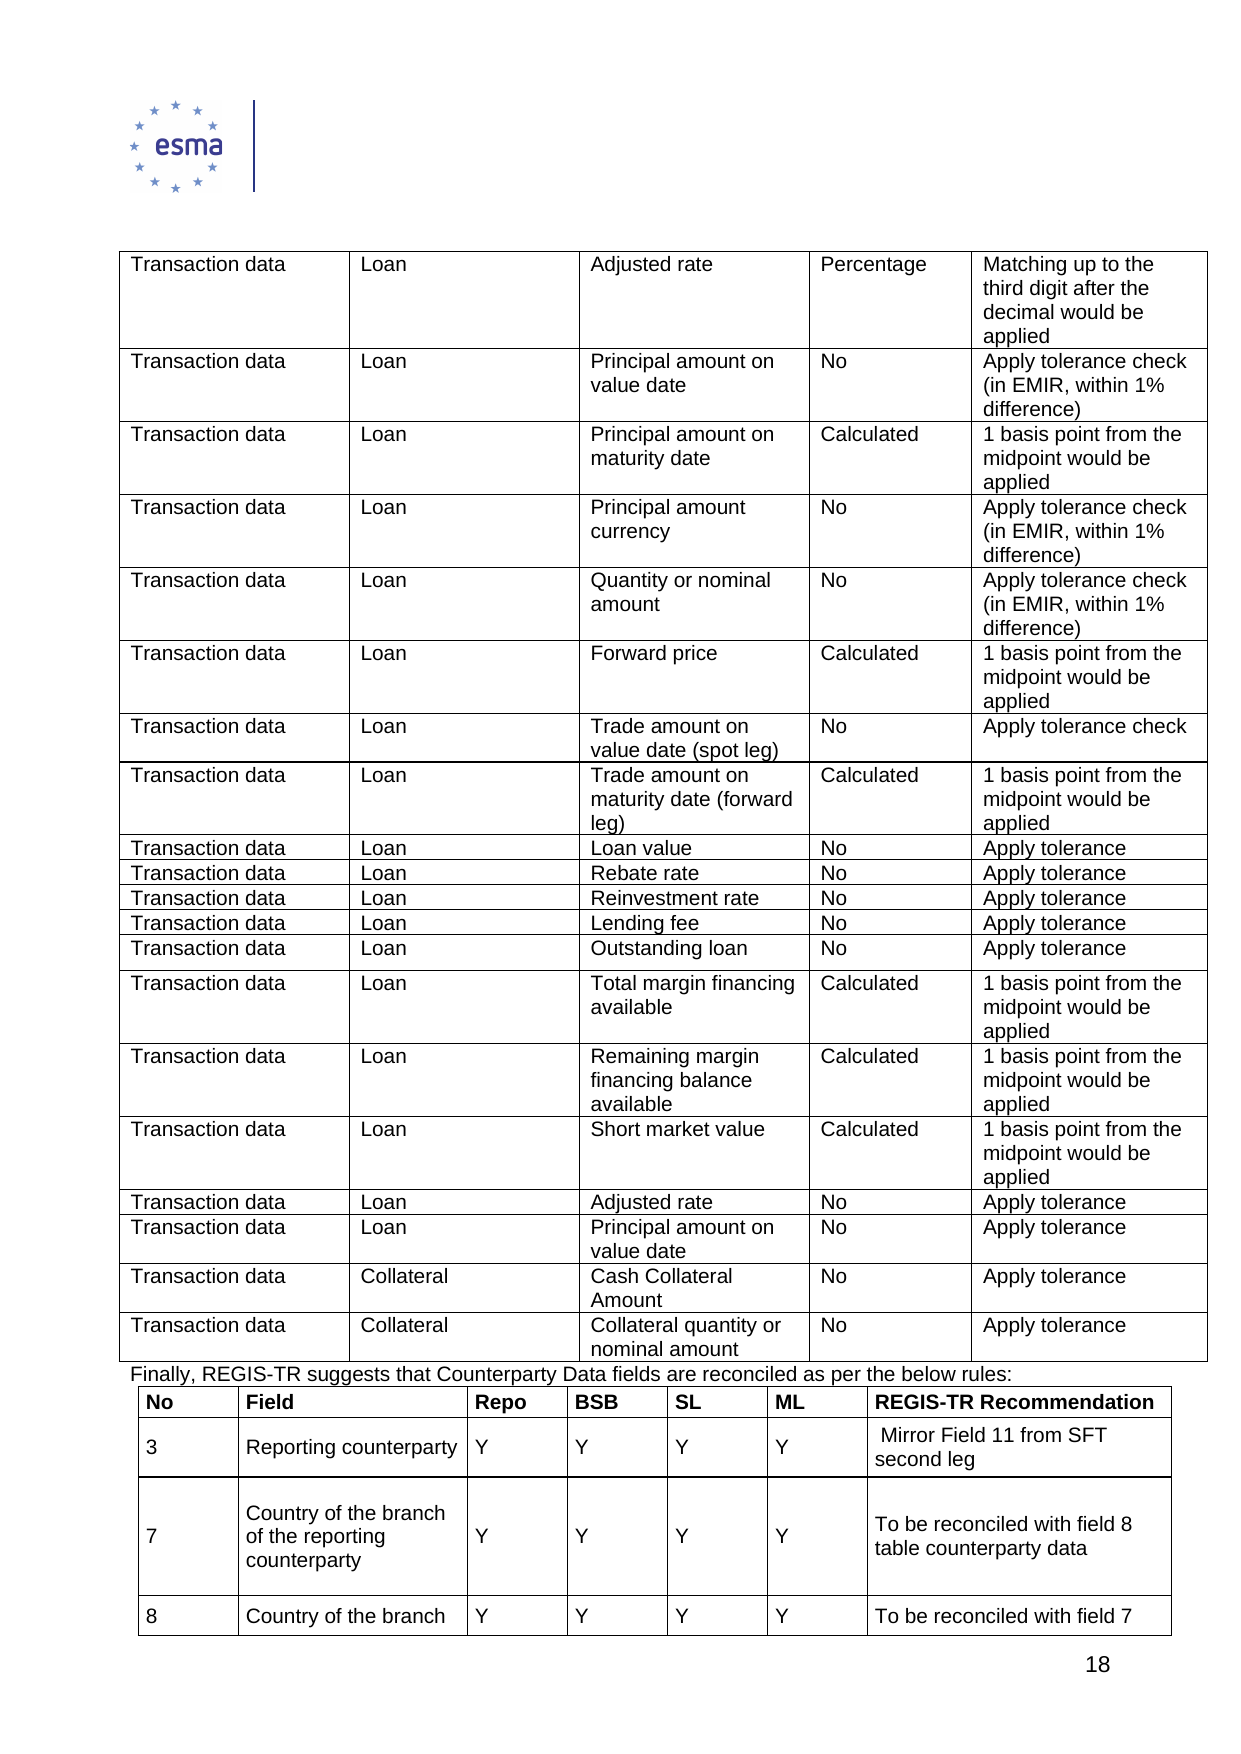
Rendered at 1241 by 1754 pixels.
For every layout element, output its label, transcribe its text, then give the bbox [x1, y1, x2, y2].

table_cell Country of the branch of the reporting counterparty [239, 1478, 467, 1595]
table_header No [139, 1387, 238, 1417]
table_cell Loan [350, 714, 579, 761]
table_cell Trade amount on value date (spot leg) [580, 714, 809, 761]
picture [129, 100, 223, 193]
table_cell 1 basis point from the midpoint would be applied [972, 1044, 1207, 1116]
table_cell Y [768, 1478, 867, 1595]
table_cell Calculated [810, 763, 971, 834]
table_cell No [810, 835, 971, 859]
table_header REGIS-TR Recommendation [868, 1387, 1171, 1417]
table_cell Mirror Field 11 from SFT second leg [868, 1418, 1171, 1476]
table_cell Y [768, 1596, 867, 1635]
table_cell 7 [139, 1478, 238, 1595]
table_cell Trade amount on maturity date (forward leg) [580, 763, 809, 834]
table_cell Apply tolerance [972, 1190, 1207, 1214]
table_cell Loan [350, 422, 579, 494]
table_cell Transaction data [120, 910, 349, 934]
table_header BSB [568, 1387, 667, 1417]
table_header Repo [468, 1387, 567, 1417]
table_cell No [810, 935, 971, 970]
table_cell Quantity or nominal amount [580, 568, 809, 639]
table_cell Loan [350, 1190, 579, 1214]
table_header ML [768, 1387, 867, 1417]
table_cell To be reconciled with field 7 table counterparty data [868, 1596, 1171, 1635]
table_cell Apply tolerance [972, 1313, 1207, 1361]
table_cell No [810, 714, 971, 761]
table_cell Remaining margin financing balance available [580, 1044, 809, 1116]
table_cell Transaction data [120, 935, 349, 970]
table_cell Transaction data [120, 349, 349, 421]
table_cell Collateral [350, 1313, 579, 1361]
table_cell Loan [350, 349, 579, 421]
table_cell Loan [350, 1215, 579, 1263]
table_cell 3 [139, 1418, 238, 1476]
table_cell Apply tolerance [972, 835, 1207, 859]
table_cell Country of the branch of the other counterparty [239, 1596, 467, 1635]
table_cell No [810, 860, 971, 884]
table_cell No [810, 495, 971, 567]
table_cell Apply tolerance check [972, 714, 1207, 761]
table_cell Loan [350, 1044, 579, 1116]
table_cell Loan [350, 1117, 579, 1189]
table_cell Transaction data [120, 1190, 349, 1214]
table_cell Transaction data [120, 1044, 349, 1116]
table_cell Transaction data [120, 763, 349, 834]
table_cell No [810, 349, 971, 421]
table_cell Total margin financing available [580, 971, 809, 1043]
table_cell Loan [350, 763, 579, 834]
table_cell Transaction data [120, 1313, 349, 1361]
table_cell Apply tolerance [972, 1264, 1207, 1312]
table_cell Y [568, 1596, 667, 1635]
table_cell Collateral quantity or nominal amount [580, 1313, 809, 1361]
table_cell Transaction data [120, 835, 349, 859]
table_cell 1 basis point from the midpoint would be applied [972, 641, 1207, 712]
table_cell Loan value [580, 835, 809, 859]
table_cell Loan [350, 568, 579, 639]
table_cell Loan [350, 910, 579, 934]
table_cell Principal amount on value date [580, 349, 809, 421]
table_cell Y [668, 1478, 767, 1595]
table_cell Loan [350, 885, 579, 909]
table_cell Y [568, 1478, 667, 1595]
table_cell Reinvestment rate [580, 885, 809, 909]
table_cell Loan [350, 935, 579, 970]
table_cell Y [468, 1418, 567, 1476]
text Finally, REGIS-TR suggests that Counterparty Data fields are reconciled as per the below rules: [130, 1362, 1110, 1386]
table_cell Calculated [810, 971, 971, 1043]
table_cell Transaction data [120, 422, 349, 494]
table_cell Apply tolerance check (in EMIR, within 1% difference) [972, 568, 1207, 639]
table_cell Transaction data [120, 641, 349, 712]
table_cell No [810, 1215, 971, 1263]
table_cell Principal amount on value date [580, 1215, 809, 1263]
table_cell Apply tolerance [972, 860, 1207, 884]
table_cell Transaction data [120, 1215, 349, 1263]
table_cell Lending fee [580, 910, 809, 934]
table_cell Y [768, 1418, 867, 1476]
table_cell Cash Collateral Amount [580, 1264, 809, 1312]
table_cell Loan [350, 835, 579, 859]
table_cell Apply tolerance [972, 935, 1207, 970]
table_cell 1 basis point from the midpoint would be applied [972, 971, 1207, 1043]
table_cell Loan [350, 252, 579, 348]
table_cell No [810, 1264, 971, 1312]
table_cell Principal amount currency [580, 495, 809, 567]
table_cell 1 basis point from the midpoint would be applied [972, 1117, 1207, 1189]
table_cell Loan [350, 860, 579, 884]
table_cell Transaction data [120, 1117, 349, 1189]
table_cell No [810, 1313, 971, 1361]
table_cell Y [468, 1596, 567, 1635]
table_cell Percentage [810, 252, 971, 348]
table_cell Short market value [580, 1117, 809, 1189]
table_cell Y [668, 1596, 767, 1635]
table_cell Transaction data [120, 495, 349, 567]
table_cell No [810, 568, 971, 639]
table_cell Forward price [580, 641, 809, 712]
table_cell No [810, 910, 971, 934]
table_cell 1 basis point from the midpoint would be applied [972, 422, 1207, 494]
table_cell Apply tolerance check (in EMIR, within 1% difference) [972, 495, 1207, 567]
table_cell Calculated [810, 1117, 971, 1189]
table_cell No [810, 1190, 971, 1214]
table_cell 8 [139, 1596, 238, 1635]
table_cell Apply tolerance [972, 910, 1207, 934]
table_cell Calculated [810, 1044, 971, 1116]
table_cell Apply tolerance [972, 1215, 1207, 1263]
table_header Field [239, 1387, 467, 1417]
table_cell Y [468, 1478, 567, 1595]
table_cell Rebate rate [580, 860, 809, 884]
table_cell Apply tolerance [972, 885, 1207, 909]
table_cell Transaction data [120, 860, 349, 884]
table_cell Transaction data [120, 568, 349, 639]
table_cell Transaction data [120, 885, 349, 909]
table_cell Y [668, 1418, 767, 1476]
table_cell Reporting counterparty [239, 1418, 467, 1476]
table_cell Loan [350, 641, 579, 712]
table_cell Transaction data [120, 252, 349, 348]
table_cell Loan [350, 495, 579, 567]
table_cell Adjusted rate [580, 1190, 809, 1214]
table_cell Y [568, 1418, 667, 1476]
table_cell Outstanding loan [580, 935, 809, 970]
table_cell Transaction data [120, 971, 349, 1043]
table_cell Matching up to the third digit after the decimal would be applied [972, 252, 1207, 348]
table_cell Calculated [810, 422, 971, 494]
table_cell Adjusted rate [580, 252, 809, 348]
table_cell To be reconciled with field 8 table counterparty data [868, 1478, 1171, 1595]
table_cell Collateral [350, 1264, 579, 1312]
table_cell Apply tolerance check (in EMIR, within 1% difference) [972, 349, 1207, 421]
table_cell 1 basis point from the midpoint would be applied [972, 763, 1207, 834]
table_header SL [668, 1387, 767, 1417]
table_cell Transaction data [120, 1264, 349, 1312]
table_cell Calculated [810, 641, 971, 712]
table_cell Transaction data [120, 714, 349, 761]
table_cell Principal amount on maturity date [580, 422, 809, 494]
table_cell No [810, 885, 971, 909]
table_cell Loan [350, 971, 579, 1043]
